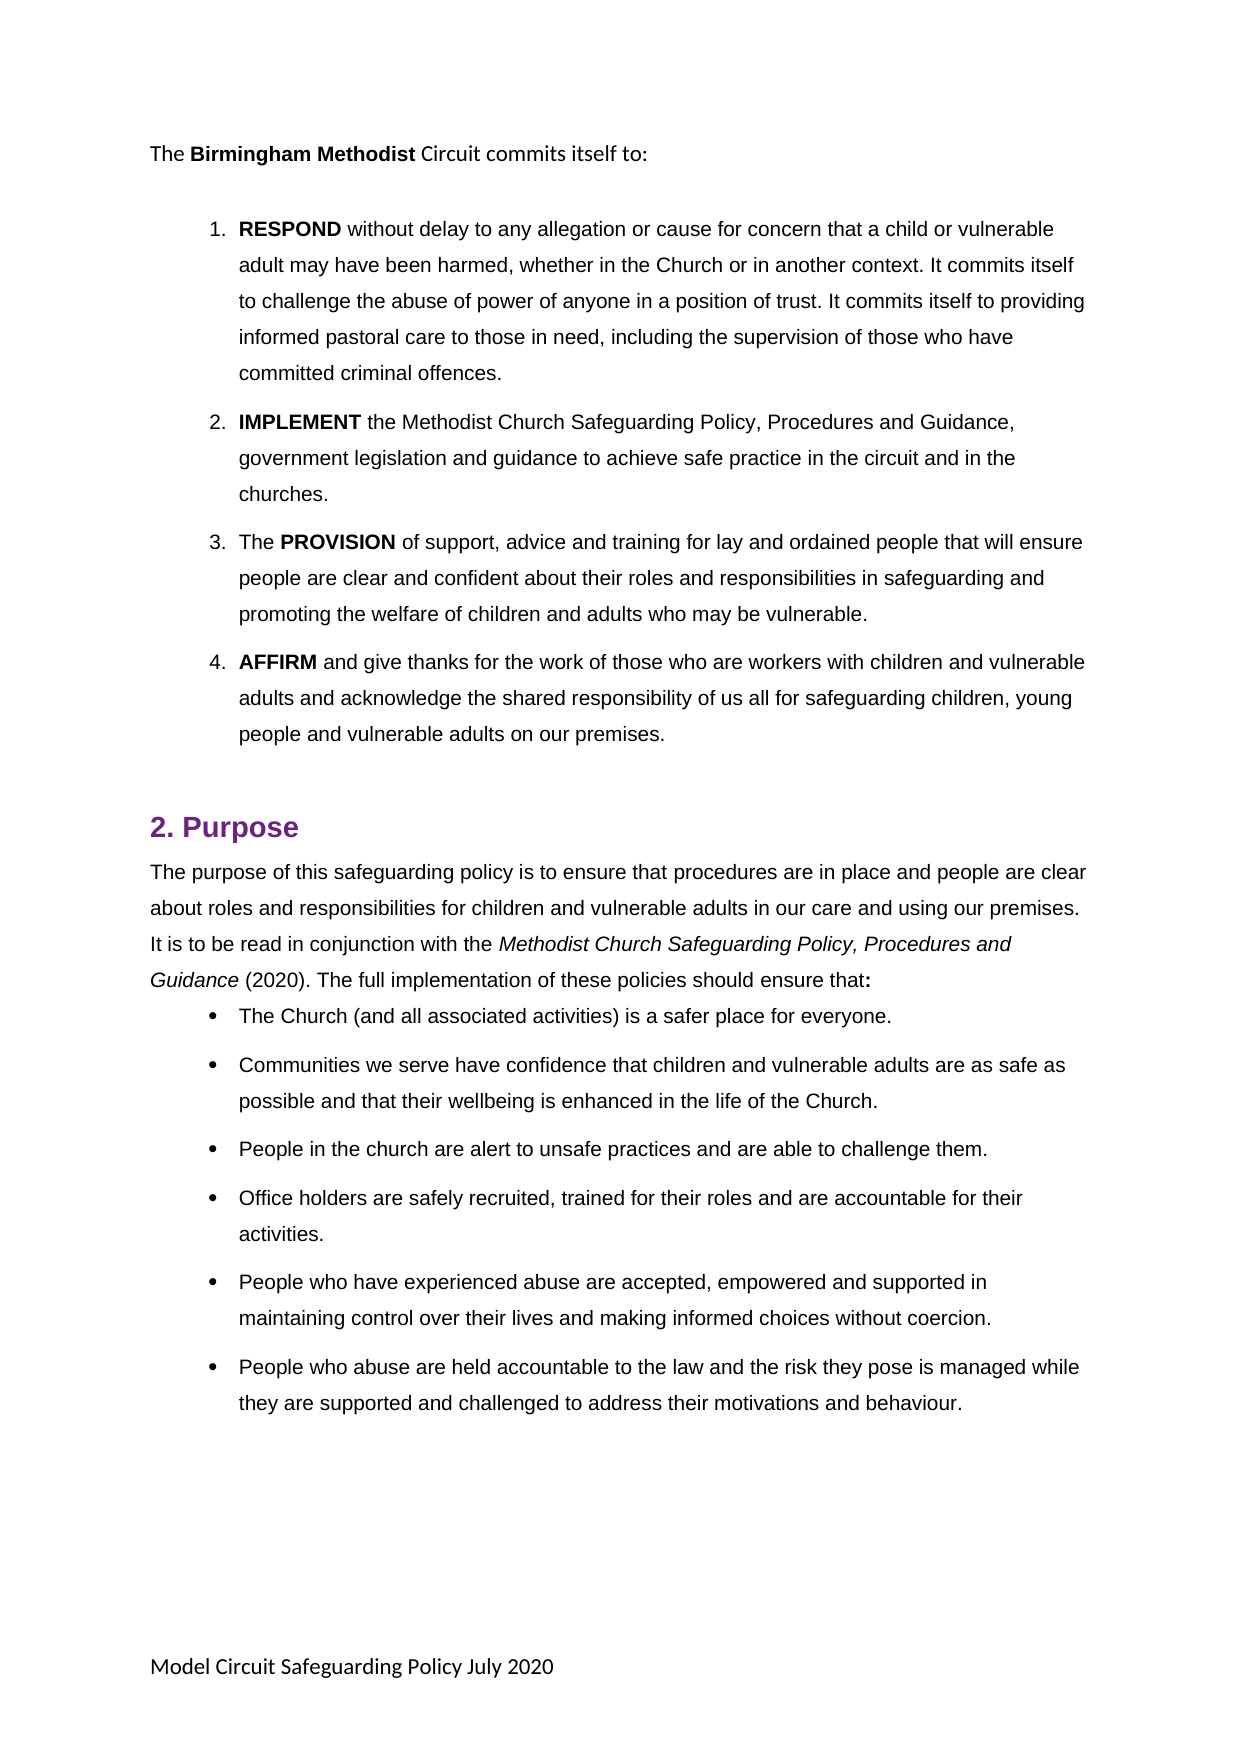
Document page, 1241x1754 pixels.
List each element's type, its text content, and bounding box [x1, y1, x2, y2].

list IMPLEMENT the Methodist Church Safeguarding Policy, Procedures and Guidance, government legislation and guidance to achieve safe practice in the circuit and in the churches. [209, 409, 1090, 505]
list The Church (and all associated activities) is a safer place for everyone. [209, 1004, 1090, 1028]
list Communities we serve have confidence that children and vulnerable adults are as safe as possible and that their wellbeing is enhanced in the life of the Church. [209, 1052, 1090, 1112]
subtitle 2. Purpose [150, 810, 1090, 843]
text The Birmingham Methodist Circuit commits itself to: [150, 139, 1090, 167]
text The purpose of this safeguarding policy is to ensure that procedures are in place and people are clear about roles and responsibilities for children and vulnerable adults in our care and using our premises. It is to be read in conjunction with the Methodist Church Safeguarding Policy, Procedures and Guidance (2020). The full implementation of these policies should ensure that: [150, 860, 1090, 992]
list People in the church are alert to unsafe practices and are able to challenge them. [209, 1137, 1090, 1161]
list People who abuse are held accountable to the law and the risk they pose is managed while they are supported and challenged to address their motivations and behaviour. [209, 1354, 1090, 1414]
list AFFIRM and give thanks for the work of those who are workers with children and vulnerable adults and acknowledge the shared responsibility of us all for safeguarding children, young people and vulnerable adults on our premises. [209, 650, 1090, 746]
list RESPOND without delay to any allegation or cause for concern that a child or vulnerable adult may have been harmed, whether in the Church or in another context. It commits itself to challenge the abuse of power of anyone in a position of trust. It commits itself to providing informed pastoral care to those in need, including the supervision of those who have committed criminal offences. [209, 217, 1090, 385]
list Office holders are safely recruited, trained for their roles and are accountable for their activities. [209, 1186, 1090, 1246]
list The PROVISION of support, advice and training for lay and ordained people that will ensure people are clear and confident about their roles and responsibilities in safeguarding and promoting the welfare of children and adults who may be vulnerable. [209, 530, 1090, 626]
list People who have experienced abuse are accepted, empowered and supported in maintaining control over their lives and making informed choices without coercion. [209, 1270, 1090, 1330]
